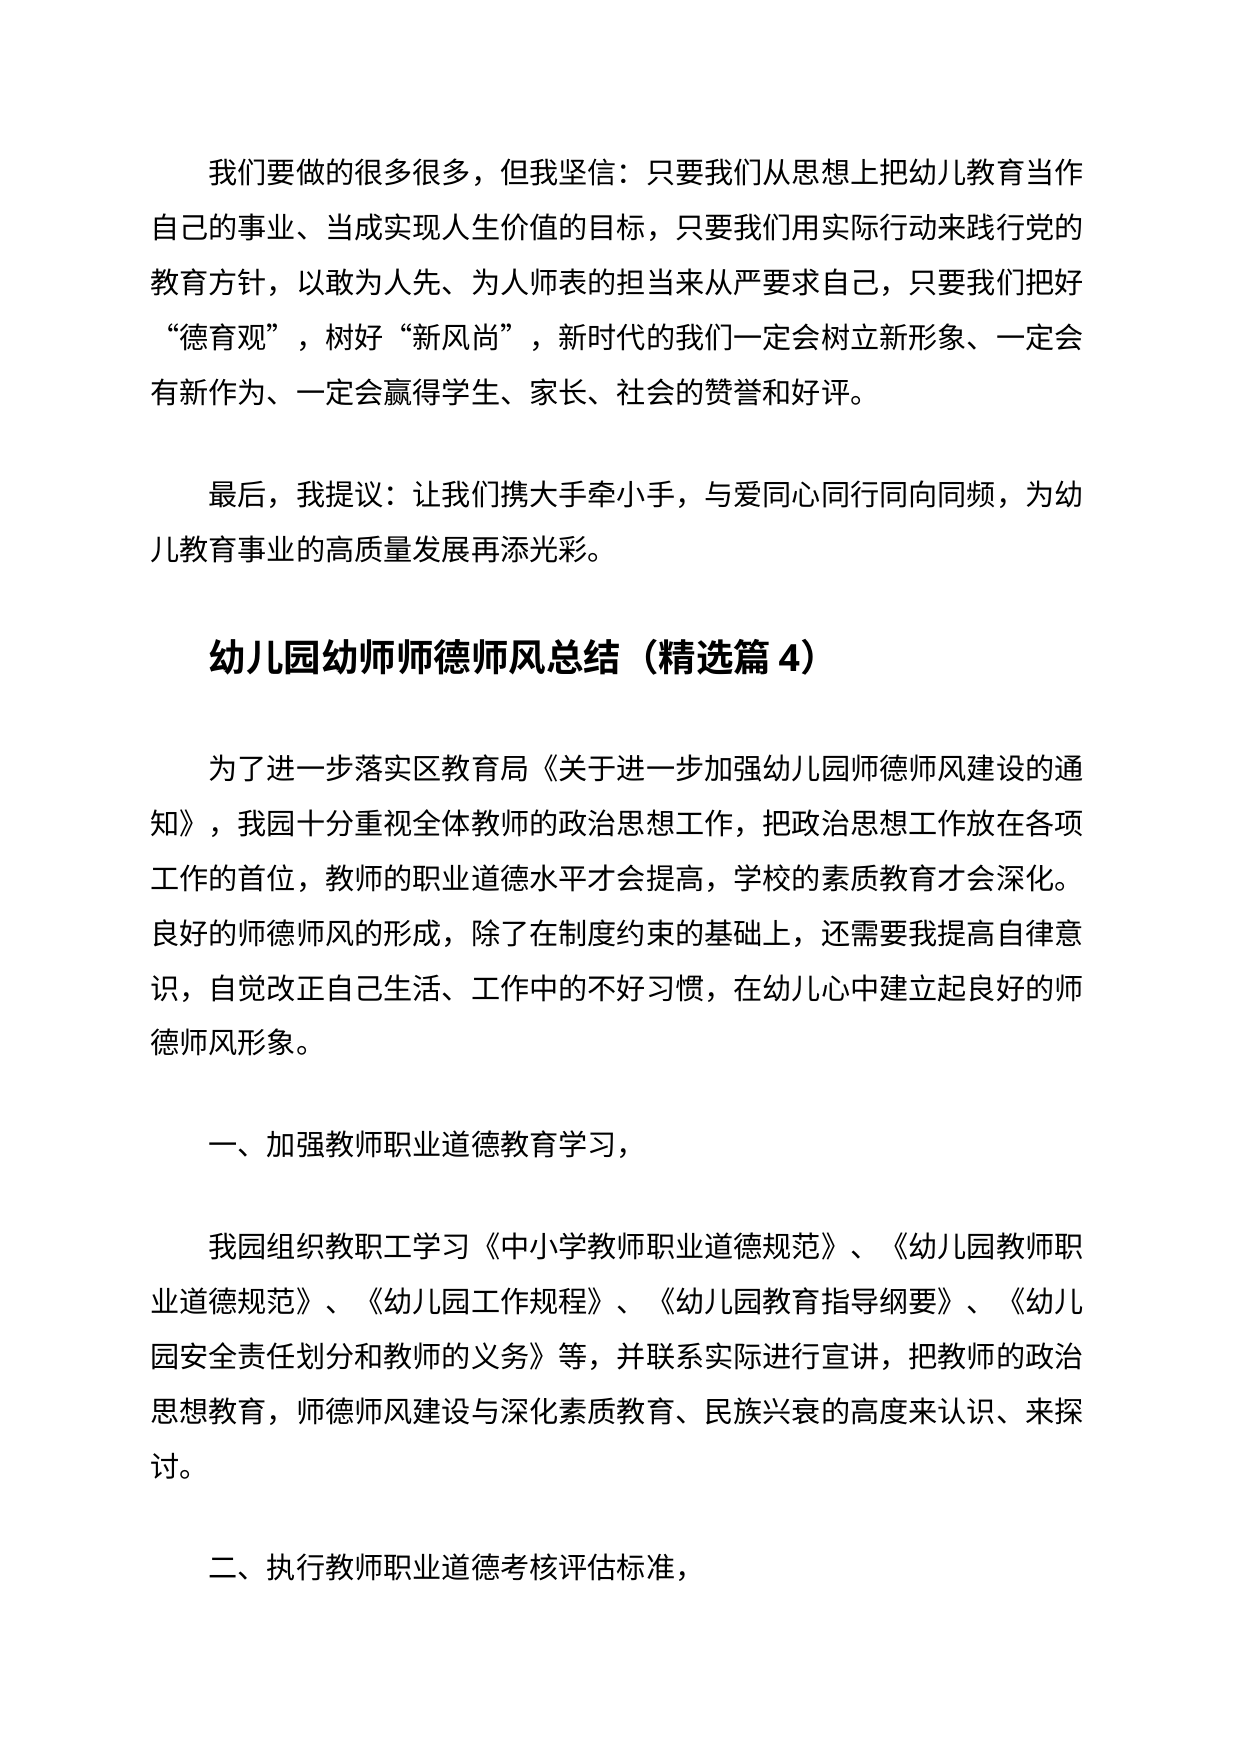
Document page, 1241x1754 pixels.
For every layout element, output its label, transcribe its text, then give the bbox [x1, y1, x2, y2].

text 我们要做的很多很多，但我坚信：只要我们从思想上把幼儿教育当作自己的事业、当成实现人生价值的目标，只要我们用实际行动来践行党的教育方针，以敢为人先、为人师表的担当来从严要求自己，只要我们把好“德育观”，树好“新风尚”，新时代的我们一定会树立新形象、一定会有新作为、一定会赢得学生、家长、社会的赞誉和好评。 [150, 150, 1090, 412]
text 幼儿园幼师师德师风总结（精选篇4） [150, 628, 1090, 682]
text 二、执行教师职业道德考核评估标准， [150, 1545, 1090, 1587]
text 为了进一步落实区教育局《关于进一步加强幼儿园师德师风建设的通知》，我园十分重视全体教师的政治思想工作，把政治思想工作放在各项工作的首位，教师的职业道德水平才会提高，学校的素质教育才会深化。良好的师德师风的形成，除了在制度约束的基础上，还需要我提高自律意识，自觉改正自己生活、工作中的不好习惯，在幼儿心中建立起良好的师德师风形象。 [150, 746, 1090, 1062]
text 最后，我提议：让我们携大手牵小手，与爱同心同行同向同频，为幼儿教育事业的高质量发展再添光彩。 [150, 471, 1090, 568]
text 一、加强教师职业道德教育学习， [150, 1122, 1090, 1164]
text 我园组织教职工学习《中小学教师职业道德规范》、《幼儿园教师职业道德规范》、《幼儿园工作规程》、《幼儿园教育指导纲要》、《幼儿园安全责任划分和教师的义务》等，并联系实际进行宣讲，把教师的政治思想教育，师德师风建设与深化素质教育、民族兴衰的高度来认识、来探讨。 [150, 1224, 1090, 1486]
